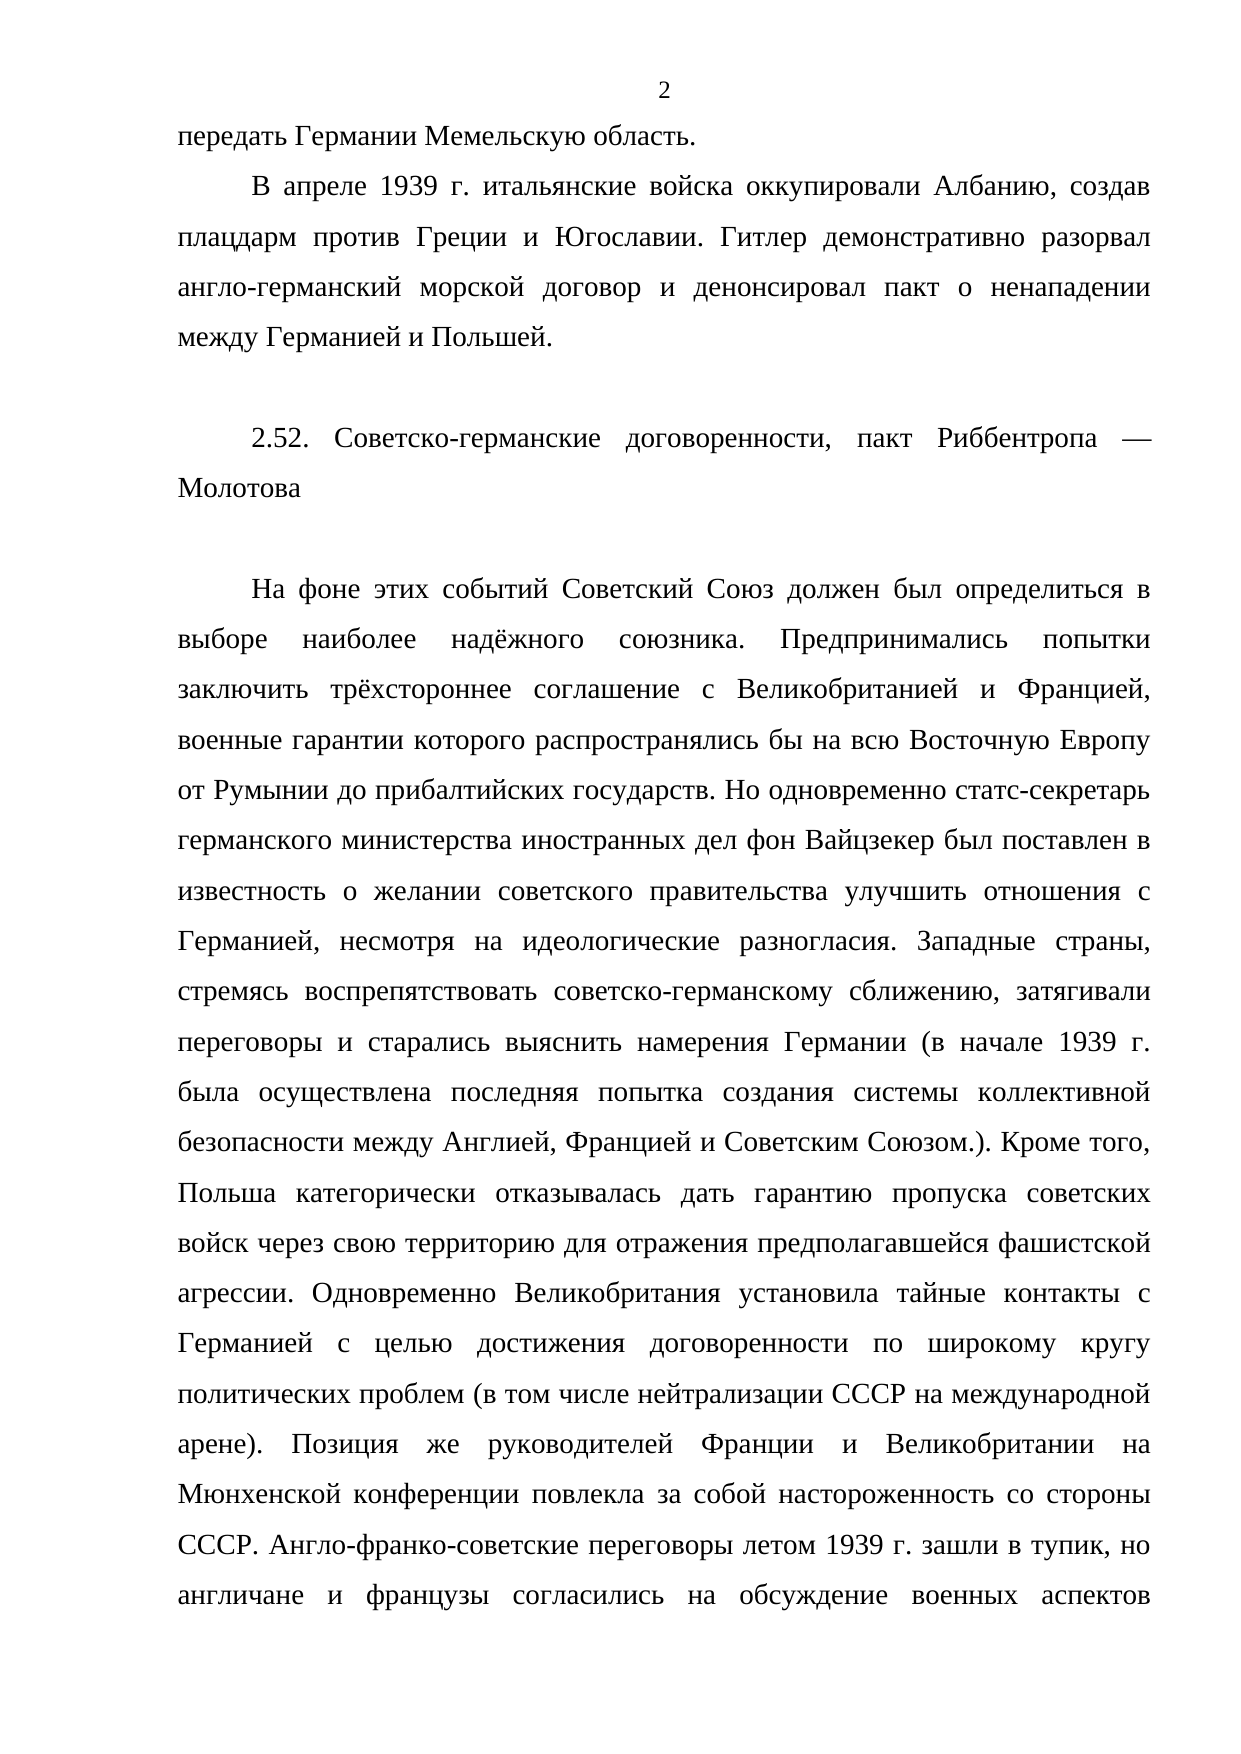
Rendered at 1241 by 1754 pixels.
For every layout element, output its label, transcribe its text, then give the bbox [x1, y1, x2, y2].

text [177, 118, 1152, 152]
text 2.52. Советско-германские договоренности, пакт Риббентропа — Молотова [177, 420, 1152, 504]
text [177, 571, 1152, 1611]
text В апреле 1939 г. итальянские войска оккупировали Албанию, создав плацдарм против Греции и Югославии. Гитлер демонстративно разорвал англо-германский морской договор и денонсировал пакт о ненападении между Германией и Польшей. [177, 168, 1152, 353]
